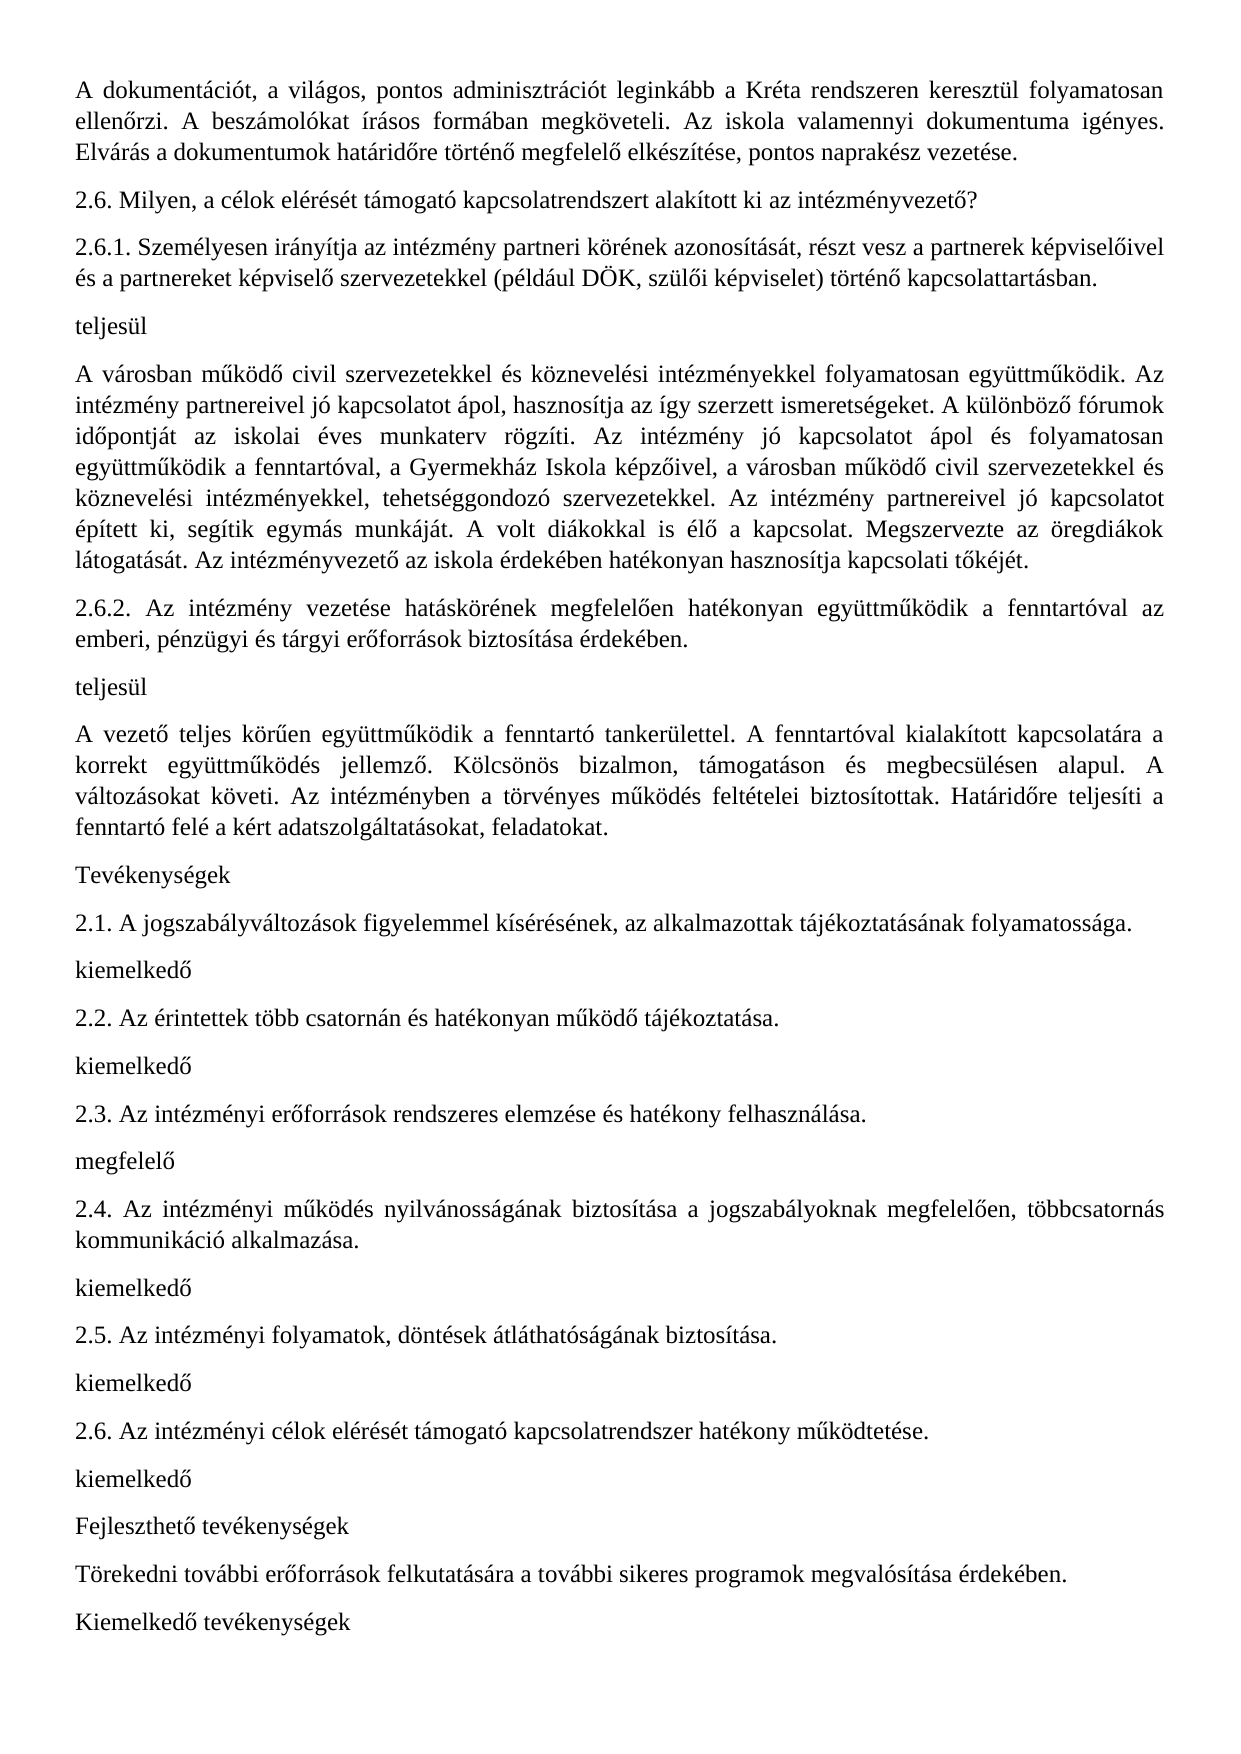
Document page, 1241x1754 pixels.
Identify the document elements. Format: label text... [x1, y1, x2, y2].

text 2.1. A jogszabályváltozások figyelemmel kísérésének, az alkalmazottak tájékoztatásának folyamatossága. [75, 908, 1165, 937]
text Kiemelkedő tevékenységek [75, 1607, 1165, 1636]
text Tevékenységek [75, 860, 1165, 889]
text kiemelkedő [75, 1273, 1165, 1302]
text kiemelkedő [75, 1368, 1165, 1397]
text kiemelkedő [75, 956, 1165, 984]
text A városban működő civil szervezetekkel és köznevelési intézményekkel folyamatosan együttműködik. Az intézmény partnereivel jó kapcsolatot ápol, hasznosítja az így szerzett ismeretségeket. A különböző fórumok időpontját az iskolai éves munkaterv rögzíti. Az intézmény jó kapcsolatot ápol és folyamatosan együttműködik a fenntartóval, a Gyermekház Iskola képzőivel, a városban működő civil szervezetekkel és köznevelési intézményekkel, tehetséggondozó szervezetekkel. Az intézmény partnereivel jó kapcsolatot épített ki, segítik egymás munkáját. A volt diákokkal is élő a kapcsolat. Megszervezte az öregdiákok látogatását. Az intézményvezető az iskola érdekében hatékonyan hasznosítja kapcsolati tőkéjét. [75, 359, 1165, 574]
text Törekedni további erőforrások felkutatására a további sikeres programok megvalósítása érdekében. [75, 1559, 1165, 1588]
text megfelelő [75, 1146, 1165, 1175]
text 2.6.1. Személyesen irányítja az intézmény partneri körének azonosítását, részt vesz a partnerek képviselőivel és a partnereket képviselő szervezetekkel (például DÖK, szülői képviselet) történő kapcsolattartásban. [75, 232, 1165, 292]
text kiemelkedő [75, 1464, 1165, 1492]
text 2.4. Az intézményi működés nyilvánosságának biztosítása a jogszabályoknak megfelelően, többcsatornás kommunikáció alkalmazása. [75, 1194, 1165, 1254]
text A vezető teljes körűen együttműködik a fenntartó tankerülettel. A fenntartóval kialakított kapcsolatára a korrekt együttműködés jellemző. Kölcsönös bizalmon, támogatáson és megbecsülésen alapul. A változásokat követi. Az intézményben a törvényes működés feltételei biztosítottak. Határidőre teljesíti a fenntartó felé a kért adatszolgáltatásokat, feladatokat. [75, 719, 1165, 841]
text Fejleszthető tevékenységek [75, 1511, 1165, 1540]
text 2.5. Az intézményi folyamatok, döntések átláthatóságának biztosítása. [75, 1321, 1165, 1349]
text 2.6.2. Az intézmény vezetése hatáskörének megfelelően hatékonyan együttműködik a fenntartóval az emberi, pénzügyi és tárgyi erőforrások biztosítása érdekében. [75, 593, 1165, 653]
text 2.3. Az intézményi erőforrások rendszeres elemzése és hatékony felhasználása. [75, 1099, 1165, 1127]
text 2.6. Milyen, a célok elérését támogató kapcsolatrendszert alakított ki az intézményvezető? [75, 185, 1165, 213]
text teljesül [75, 311, 1165, 340]
text A dokumentációt, a világos, pontos adminisztrációt leginkább a Kréta rendszeren keresztül folyamatosan ellenőrzi. A beszámolókat írásos formában megköveteli. Az iskola valamennyi dokumentuma igényes. Elvárás a dokumentumok határidőre történő megfelelő elkészítése, pontos naprakész vezetése. [75, 75, 1165, 166]
text kiemelkedő [75, 1051, 1165, 1080]
text teljesül [75, 672, 1165, 700]
text 2.6. Az intézményi célok elérését támogató kapcsolatrendszer hatékony működtetése. [75, 1416, 1165, 1445]
text 2.2. Az érintettek több csatornán és hatékonyan működő tájékoztatása. [75, 1003, 1165, 1032]
